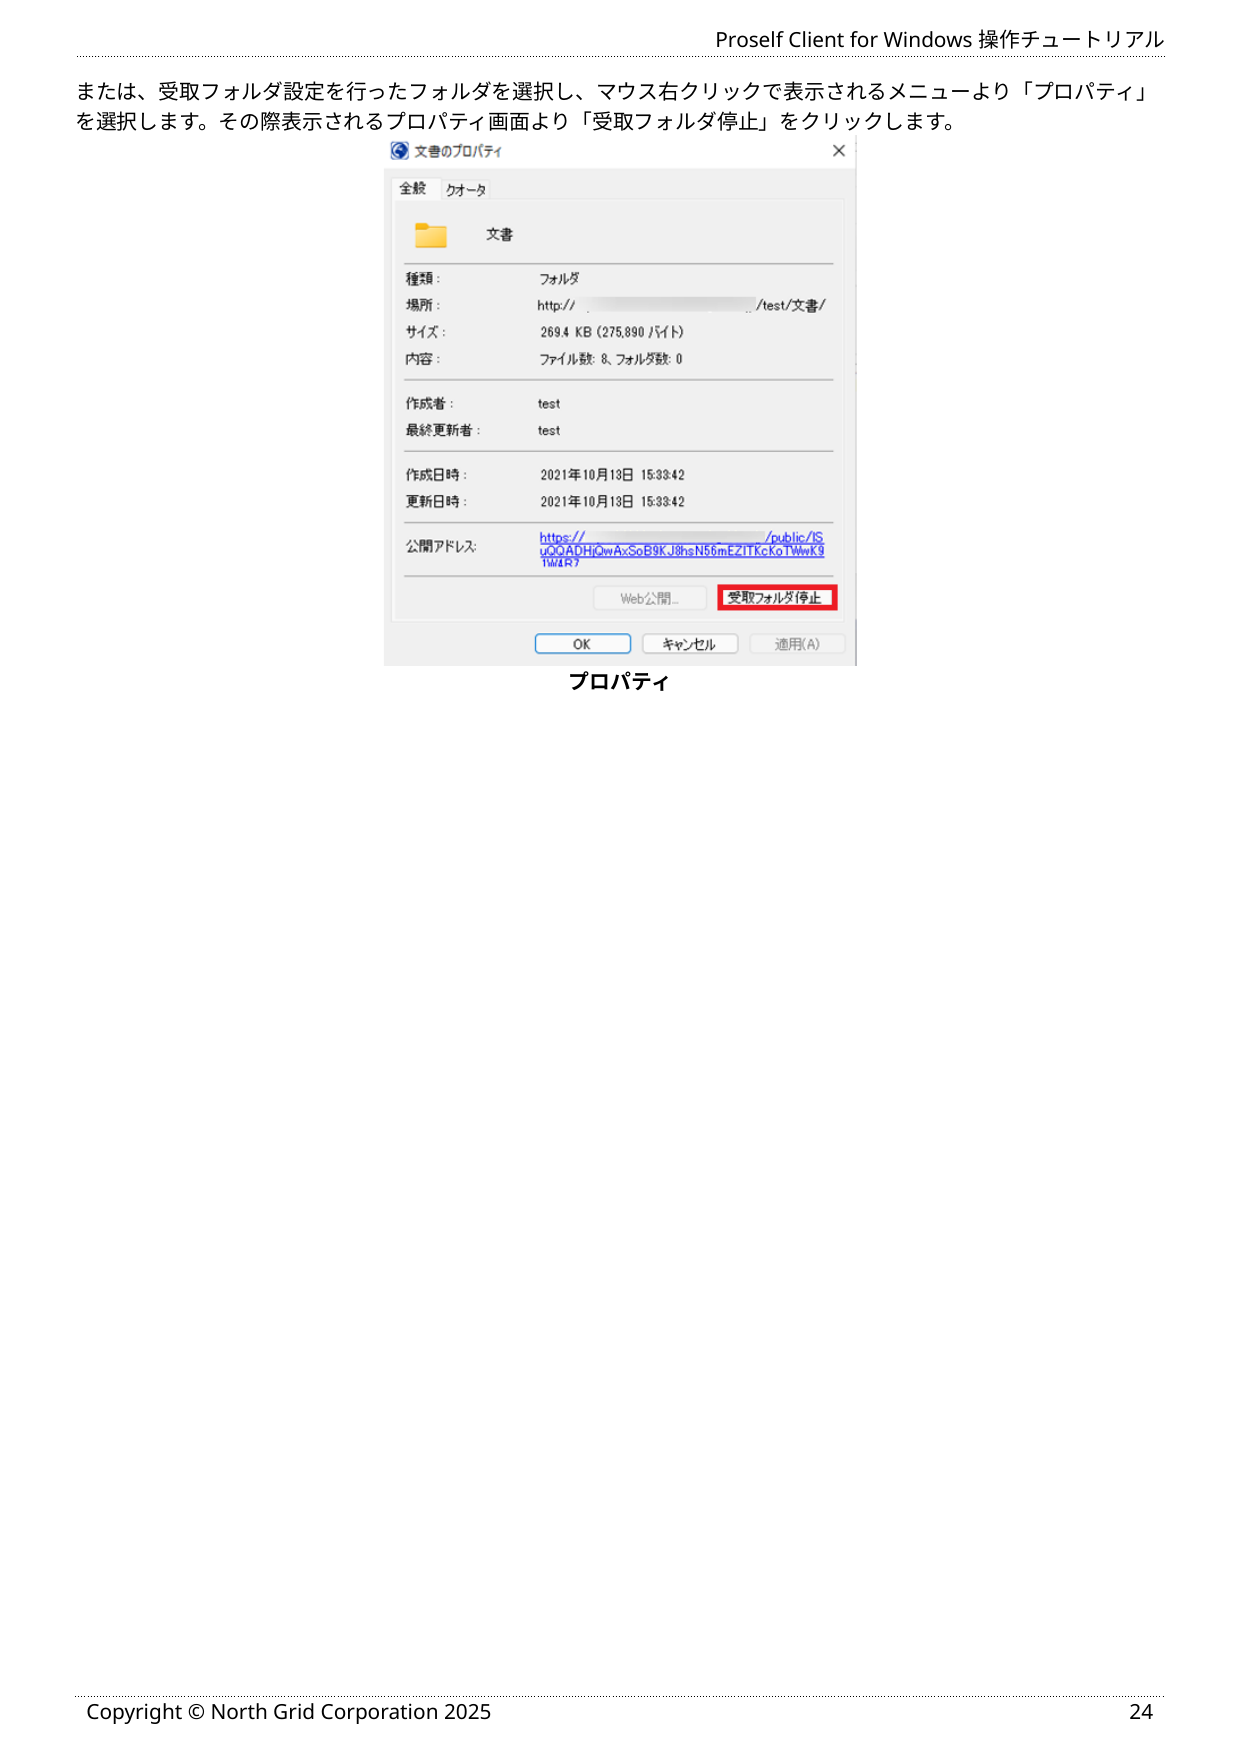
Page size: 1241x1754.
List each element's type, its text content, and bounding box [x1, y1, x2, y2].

text プロパティ [75, 666, 1165, 696]
picture [383, 135, 857, 666]
text または、受取フォルダ設定を行ったフォルダを選択し、マウス右クリックで表示されるメニューより「プロパティ」を選択します。その際表示されるプロパティ画面より「受取フォルダ停止」をクリックします。 [75, 75, 1165, 135]
